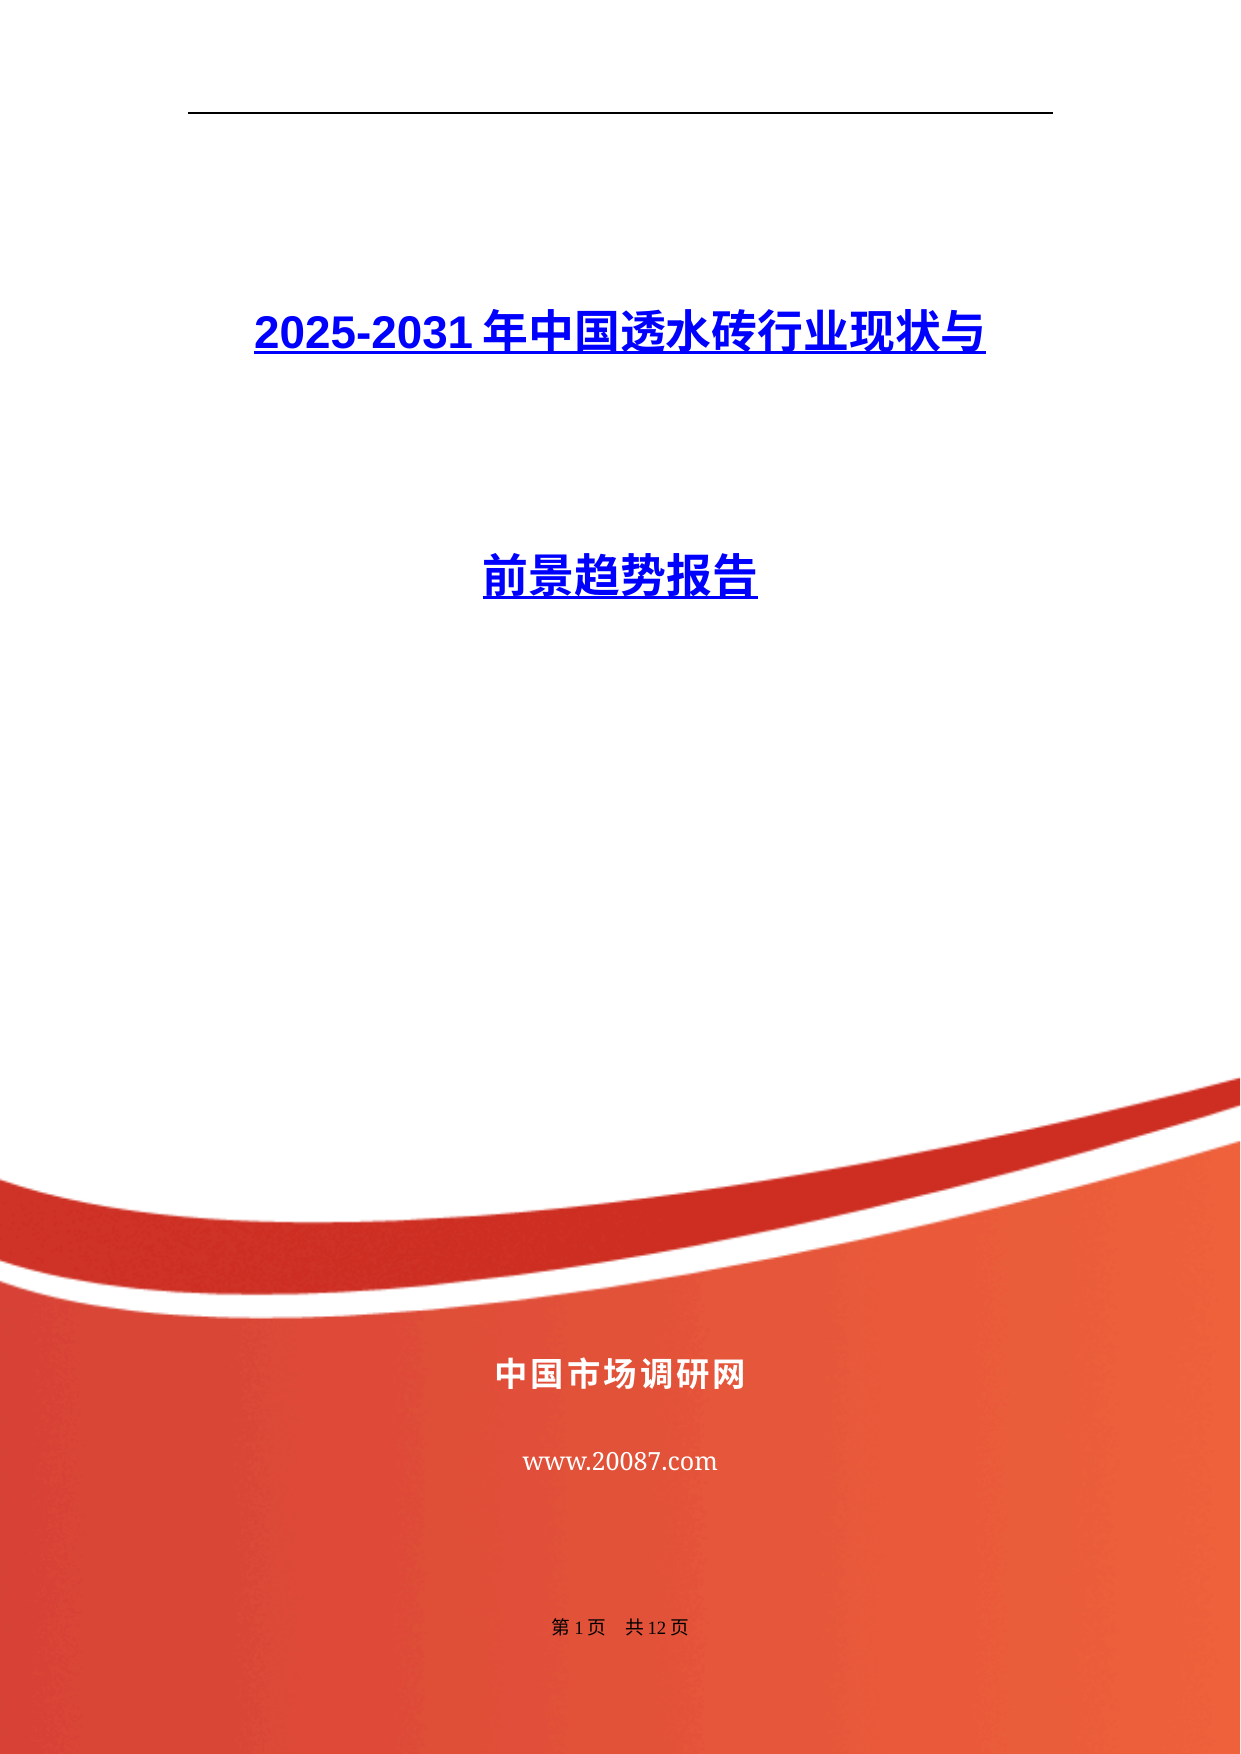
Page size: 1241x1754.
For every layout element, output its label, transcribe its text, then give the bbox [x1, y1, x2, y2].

table_header 2025-2031年中国透水砖行业现状与前景趋势报告 [188, 207, 1053, 773]
subtitle 中国市场调研网 [187, 1339, 1053, 1404]
picture [0, 1006, 1241, 1754]
text www.20087.com [187, 1428, 1053, 1493]
